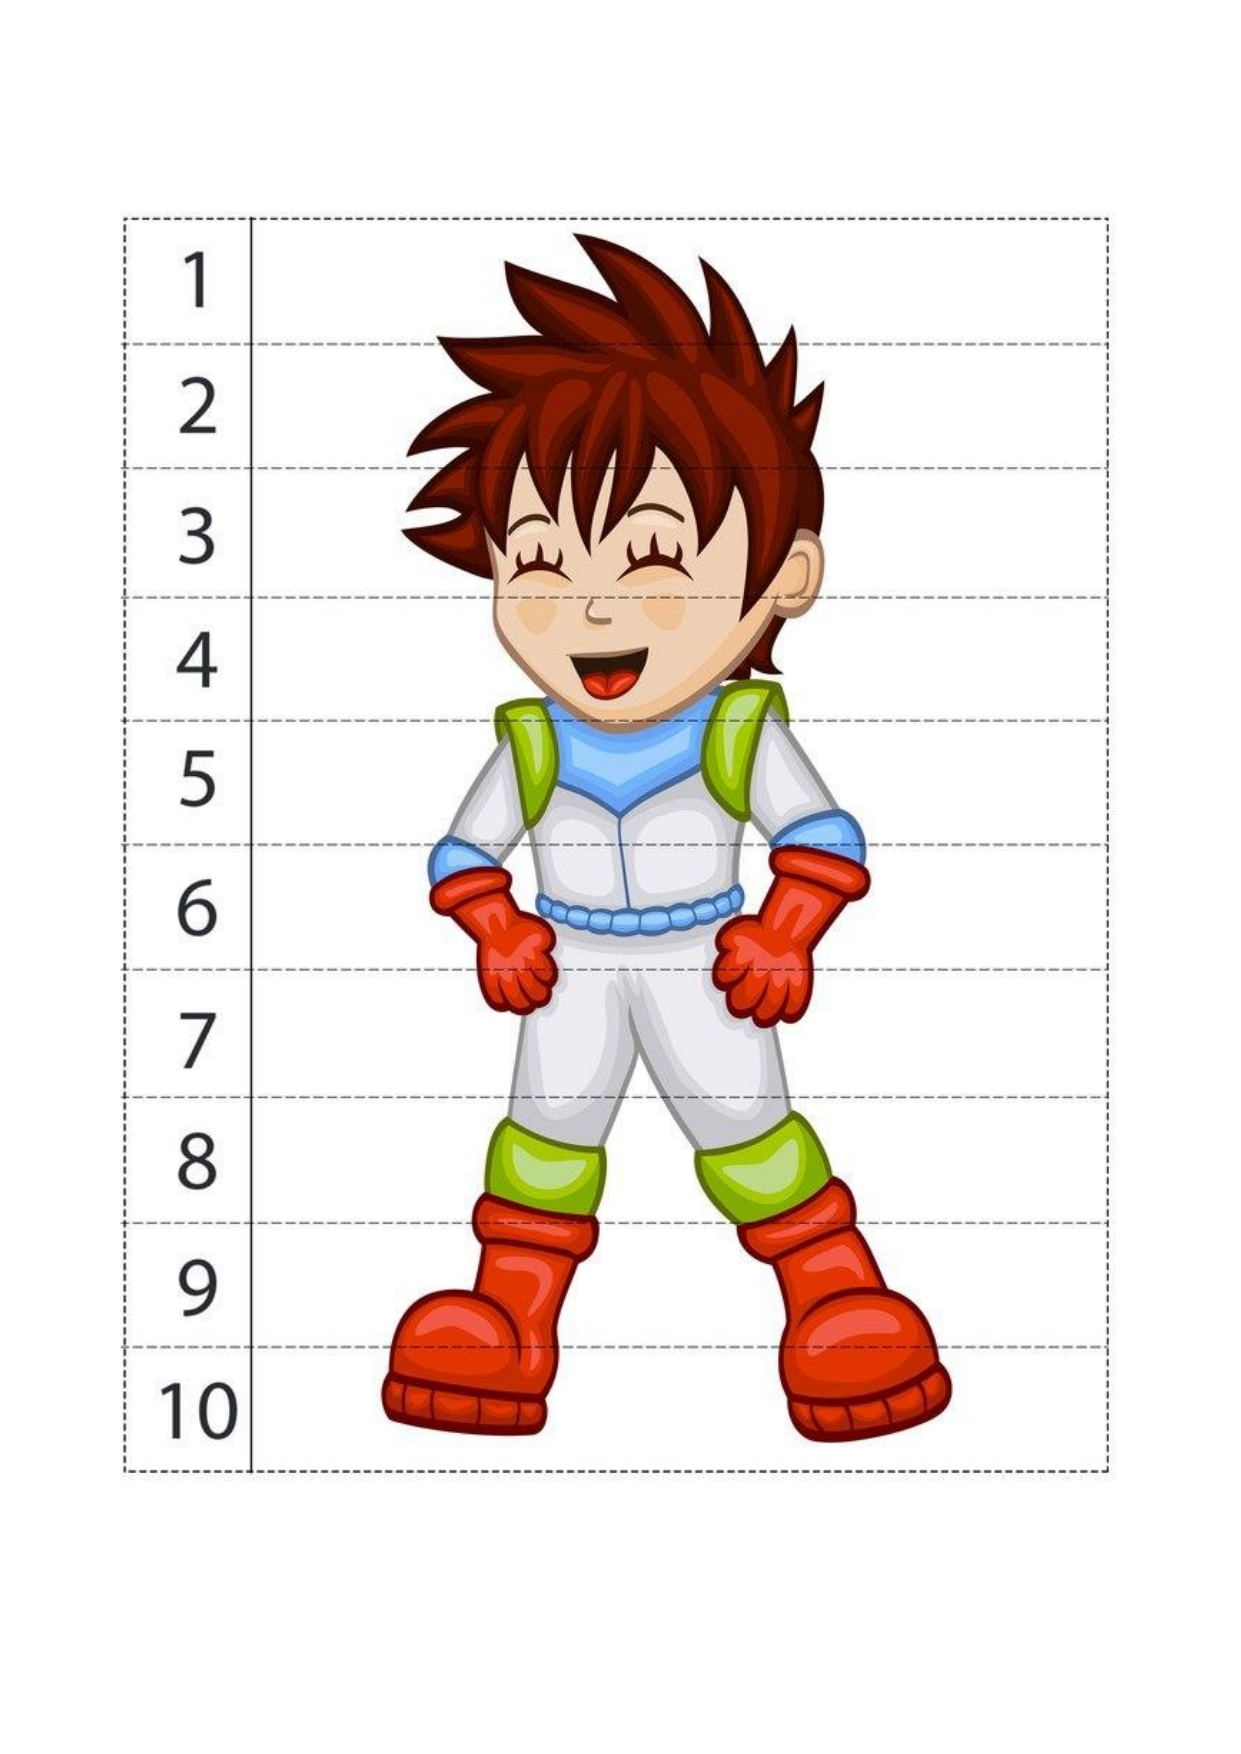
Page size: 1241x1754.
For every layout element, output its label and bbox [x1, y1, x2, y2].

picture [75, 75, 1166, 1619]
